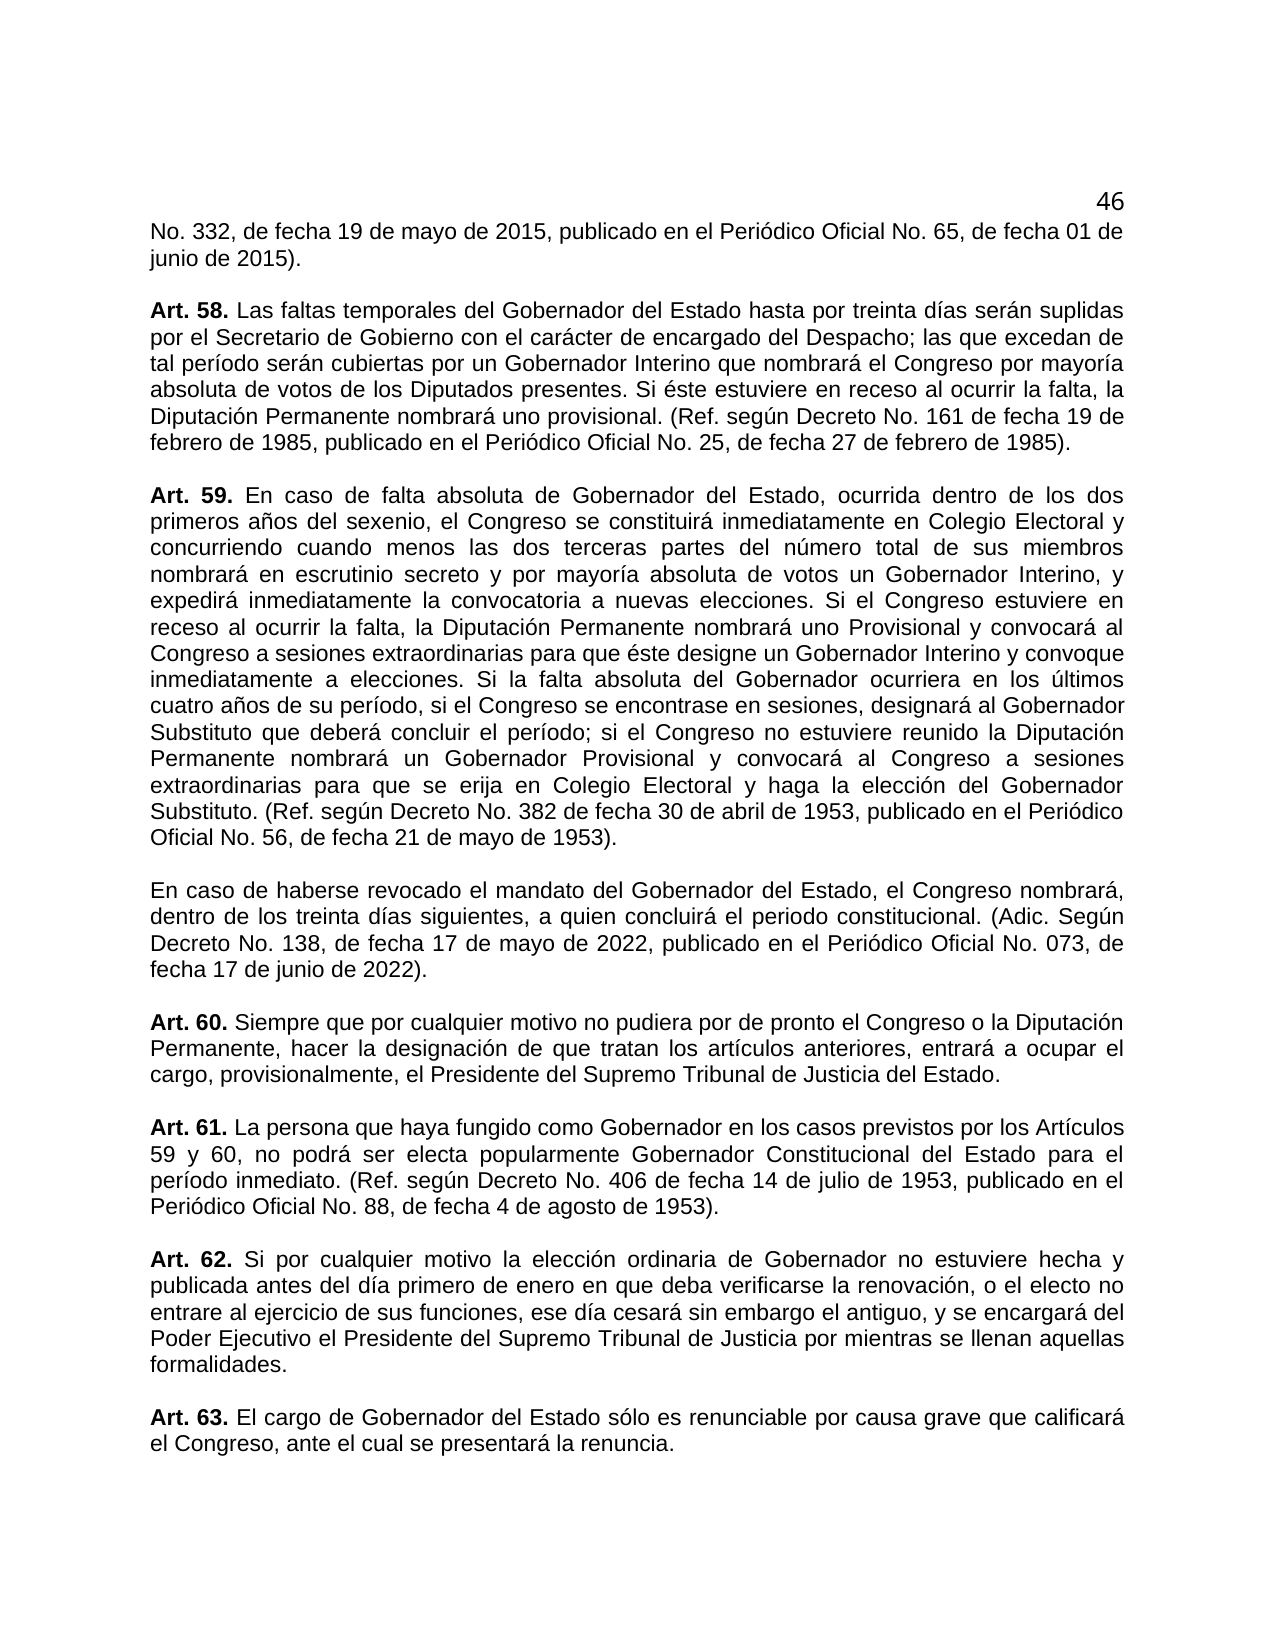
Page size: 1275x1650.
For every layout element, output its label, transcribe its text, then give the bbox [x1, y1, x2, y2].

text Art. 61. La persona que haya fungido como Gobernador en los casos previstos por los Artículos 59 y 60, no podrá ser electa popularmente Gobernador Constitucional del Estado para el período inmediato. (Ref. según Decreto No. 406 de fecha 14 de julio de 1953, publicado en el Periódico Oficial No. 88, de fecha 4 de agosto de 1953). [150, 1114, 1125, 1219]
text Art. 59. En caso de falta absoluta de Gobernador del Estado, ocurrida dentro de los dos primeros años del sexenio, el Congreso se constituirá inmediatamente en Colegio Electoral y concurriendo cuando menos las dos terceras partes del número total de sus miembros nombrará en escrutinio secreto y por mayoría absoluta de votos un Gobernador Interino, y expedirá inmediatamente la convocatoria a nuevas elecciones. Si el Congreso estuviere en receso al ocurrir la falta, la Diputación Permanente nombrará uno Provisional y convocará al Congreso a sesiones extraordinarias para que éste designe un Gobernador Interino y convoque inmediatamente a elecciones. Si la falta absoluta del Gobernador ocurriera en los últimos cuatro años de su período, si el Congreso se encontrase en sesiones, designará al Gobernador Substituto que deberá concluir el período; si el Congreso no estuviere reunido la Diputación Permanente nombrará un Gobernador Provisional y convocará al Congreso a sesiones extraordinarias para que se erija en Colegio Electoral y haga la elección del Gobernador Substituto. (Ref. según Decreto No. 382 de fecha 30 de abril de 1953, publicado en el Periódico Oficial No. 56, de fecha 21 de mayo de 1953). [150, 482, 1125, 851]
text Art. 63. El cargo de Gobernador del Estado sólo es renunciable por causa grave que calificará el Congreso, ante el cual se presentará la renuncia. [150, 1404, 1125, 1457]
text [150, 184, 1125, 271]
text Art. 60. Siempre que por cualquier motivo no pudiera por de pronto el Congreso o la Diputación Permanente, hacer la designación de que tratan los artículos anteriores, entrará a ocupar el cargo, provisionalmente, el Presidente del Supremo Tribunal de Justicia del Estado. [150, 1009, 1125, 1088]
text Art. 58. Las faltas temporales del Gobernador del Estado hasta por treinta días serán suplidas por el Secretario de Gobierno con el carácter de encargado del Despacho; las que excedan de tal período serán cubiertas por un Gobernador Interino que nombrará el Congreso por mayoría absoluta de votos de los Diputados presentes. Si éste estuviere en receso al ocurrir la falta, la Diputación Permanente nombrará uno provisional. (Ref. según Decreto No. 161 de fecha 19 de febrero de 1985, publicado en el Periódico Oficial No. 25, de fecha 27 de febrero de 1985). [150, 297, 1125, 455]
text Art. 62. Si por cualquier motivo la elección ordinaria de Gobernador no estuviere hecha y publicada antes del día primero de enero en que deba verificarse la renovación, o el electo no entrare al ejercicio de sus funciones, ese día cesará sin embargo el antiguo, y se encargará del Poder Ejecutivo el Presidente del Supremo Tribunal de Justicia por mientras se llenan aquellas formalidades. [150, 1246, 1125, 1378]
text En caso de haberse revocado el mandato del Gobernador del Estado, el Congreso nombrará, dentro de los treinta días siguientes, a quien concluirá el periodo constitucional. (Adic. Según Decreto No. 138, de fecha 17 de mayo de 2022, publicado en el Periódico Oficial No. 073, de fecha 17 de junio de 2022). [150, 877, 1125, 982]
